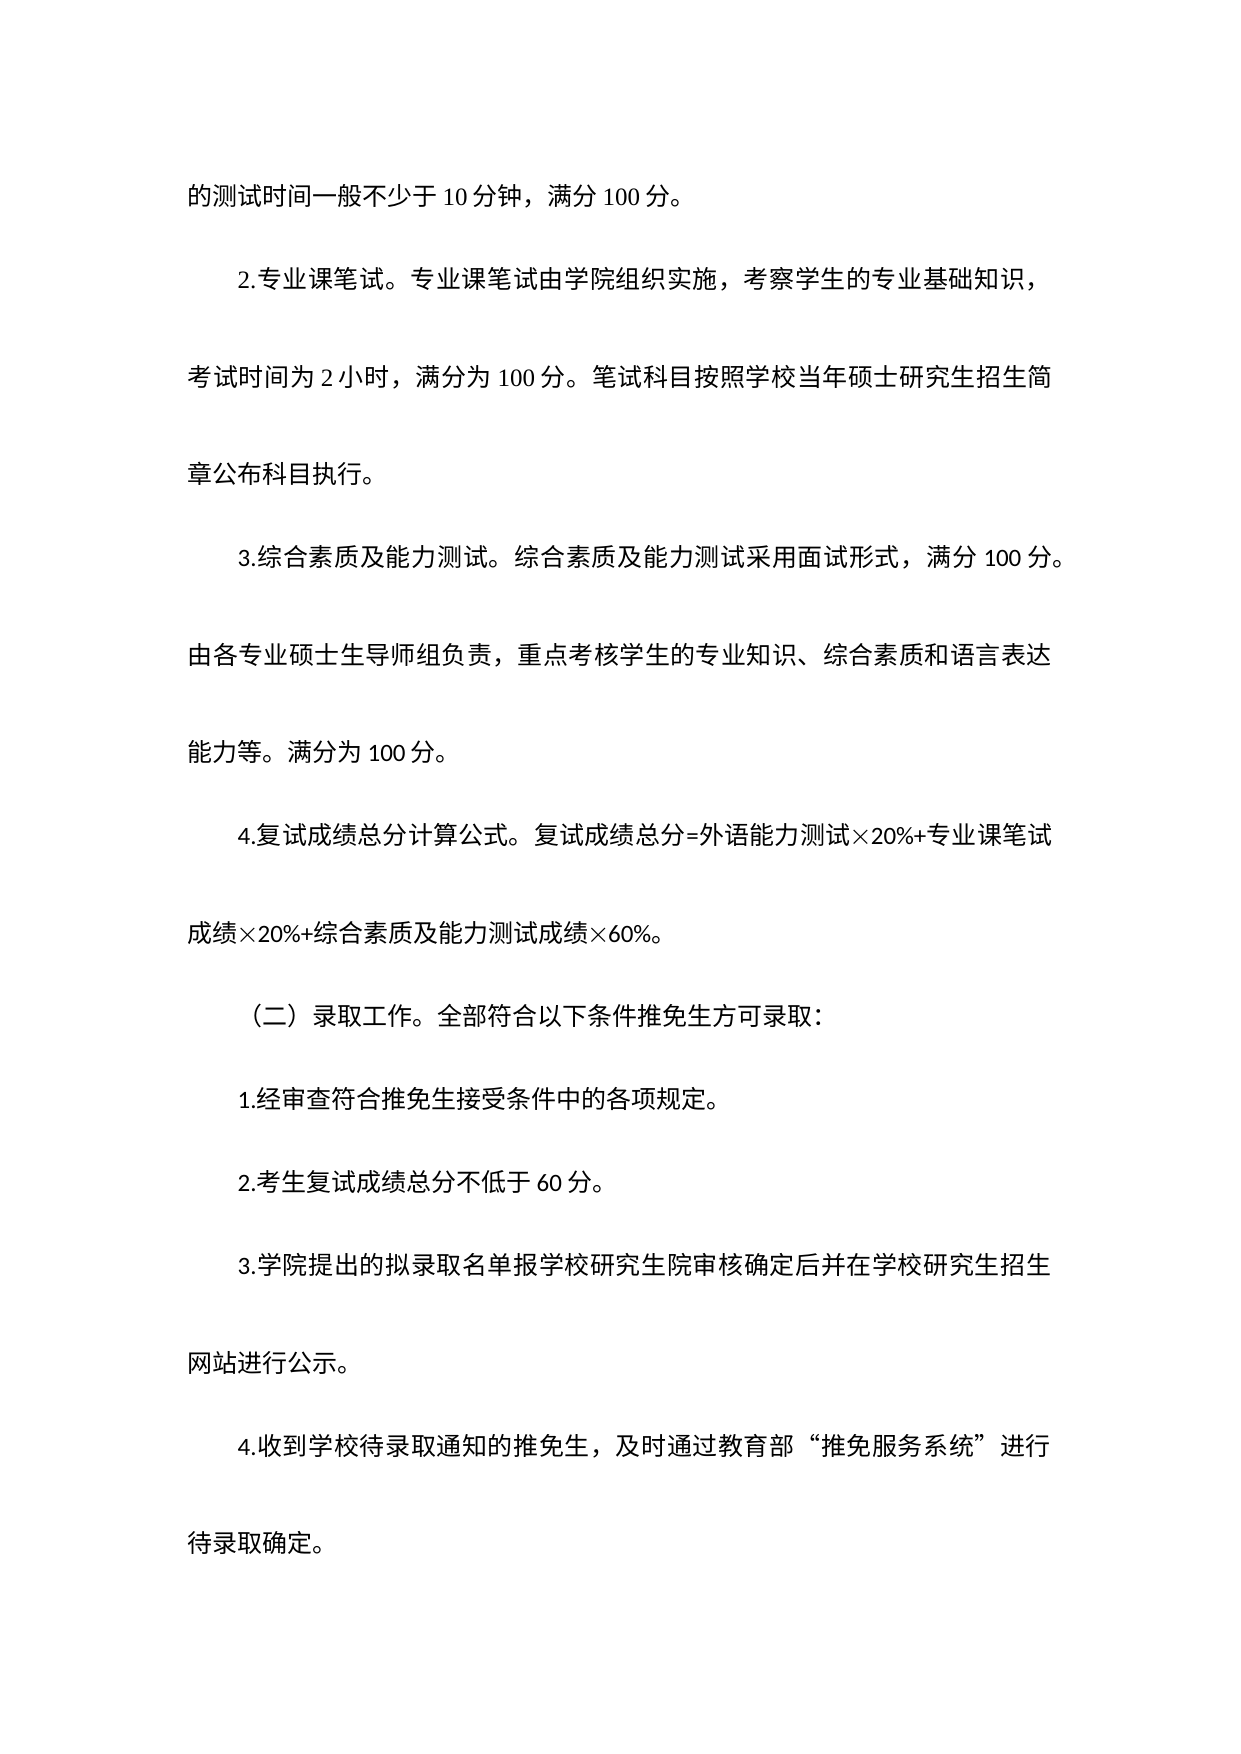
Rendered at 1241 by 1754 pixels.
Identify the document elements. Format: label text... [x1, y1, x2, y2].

text 4.收到学校待录取通知的推免生，及时通过教育部“推免服务系统”进行待录取确定。 [187, 1412, 1053, 1574]
text 3.学院提出的拟录取名单报学校研究生院审核确定后并在学校研究生招生网站进行公示。 [187, 1231, 1053, 1394]
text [187, 162, 1053, 227]
text 2.专业课笔试。专业课笔试由学院组织实施，考察学生的专业基础知识，考试时间为2小时，满分为100分。笔试科目按照学校当年硕士研究生招生简章公布科目执行。 [187, 245, 1053, 505]
text 3.综合素质及能力测试。综合素质及能力测试采用面试形式，满分100分。由各专业硕士生导师组负责，重点考核学生的专业知识、综合素质和语言表达能力等。满分为100分。 [187, 523, 1053, 783]
text 4.复试成绩总分计算公式。复试成绩总分=外语能力测试20%+专业课笔试成绩20%+综合素质及能力测试成绩60%。 [187, 801, 1053, 964]
text 1.经审查符合推免生接受条件中的各项规定。 [187, 1065, 1053, 1130]
text 2.考生复试成绩总分不低于60分。 [187, 1148, 1053, 1213]
text （二）录取工作。全部符合以下条件推免生方可录取： [187, 982, 1053, 1047]
